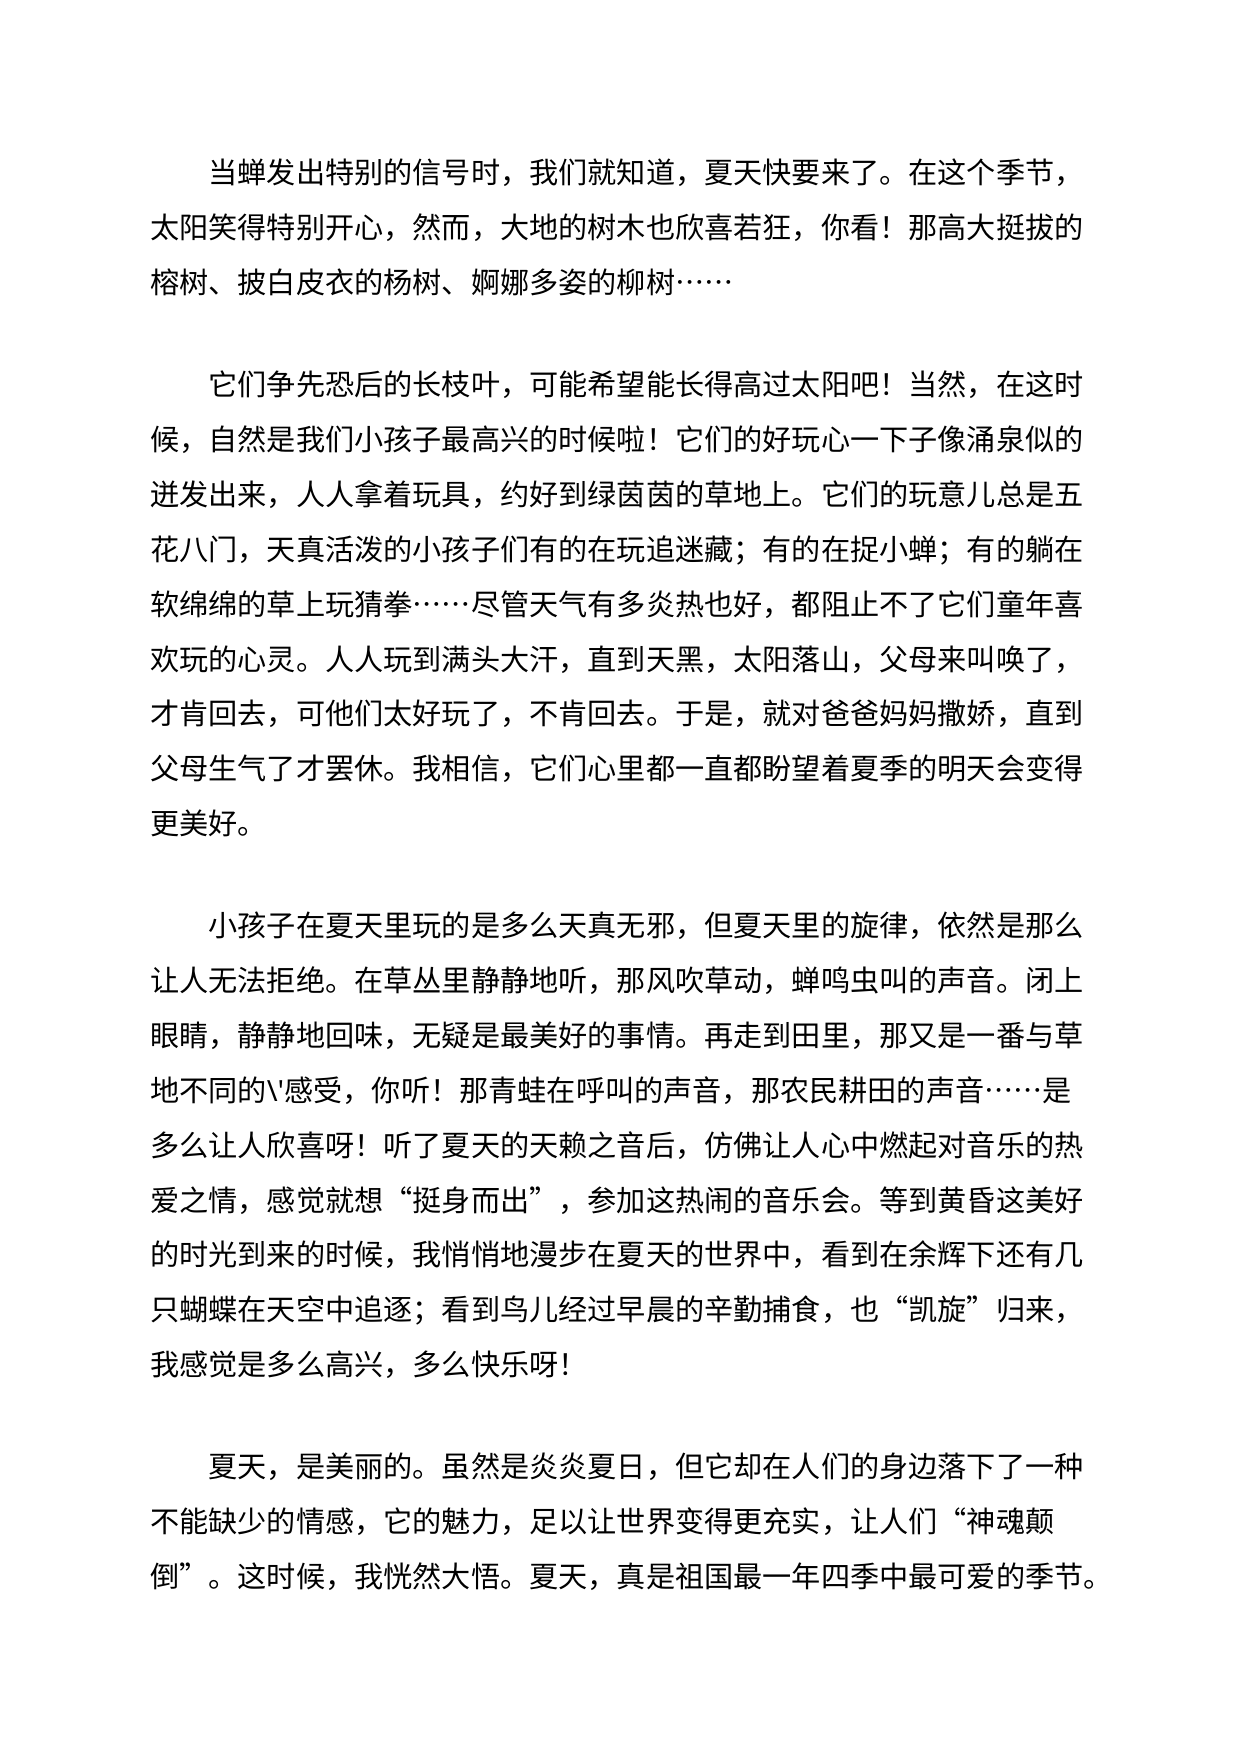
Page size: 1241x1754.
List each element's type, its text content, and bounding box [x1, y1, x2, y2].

text 当蝉发出特别的信号时，我们就知道，夏天快要来了。在这个季节，太阳笑得特别开心，然而，大地的树木也欣喜若狂，你看！那高大挺拔的榕树、披白皮衣的杨树、婀娜多姿的柳树…… [150, 150, 1090, 302]
text 它们争先恐后的长枝叶，可能希望能长得高过太阳吧！当然，在这时候，自然是我们小孩子最高兴的时候啦！它们的好玩心一下子像涌泉似的迸发出来，人人拿着玩具，约好到绿茵茵的草地上。它们的玩意儿总是五花八门，天真活泼的小孩子们有的在玩追迷藏；有的在捉小蝉；有的躺在软绵绵的草上玩猜拳……尽管天气有多炎热也好，都阻止不了它们童年喜欢玩的心灵。人人玩到满头大汗，直到天黑，太阳落山，父母来叫唤了，才肯回去，可他们太好玩了，不肯回去。于是，就对爸爸妈妈撒娇，直到父母生气了才罢休。我相信，它们心里都一直都盼望着夏季的明天会变得更美好。 [150, 362, 1090, 843]
text 夏天，是美丽的。虽然是炎炎夏日，但它却在人们的身边落下了一种不能缺少的情感，它的魅力，足以让世界变得更充实，让人们“神魂颠倒”。这时候，我恍然大悟。夏天，真是祖国最一年四季中最可爱的季节。 [150, 1443, 1090, 1596]
text 小孩子在夏天里玩的是多么天真无邪，但夏天里的旋律，依然是那么让人无法拒绝。在草丛里静静地听，那风吹草动，蝉鸣虫叫的声音。闭上眼睛，静静地回味，无疑是最美好的事情。再走到田里，那又是一番与草地不同的\'感受，你听！那青蛙在呼叫的声音，那农民耕田的声音……是多么让人欣喜呀！听了夏天的天赖之音后，仿佛让人心中燃起对音乐的热爱之情，感觉就想“挺身而出”，参加这热闹的音乐会。等到黄昏这美好的时光到来的时候，我悄悄地漫步在夏天的世界中，看到在余辉下还有几只蝴蝶在天空中追逐；看到鸟儿经过早晨的辛勤捕食，也“凯旋”归来，我感觉是多么高兴，多么快乐呀！ [150, 902, 1090, 1384]
